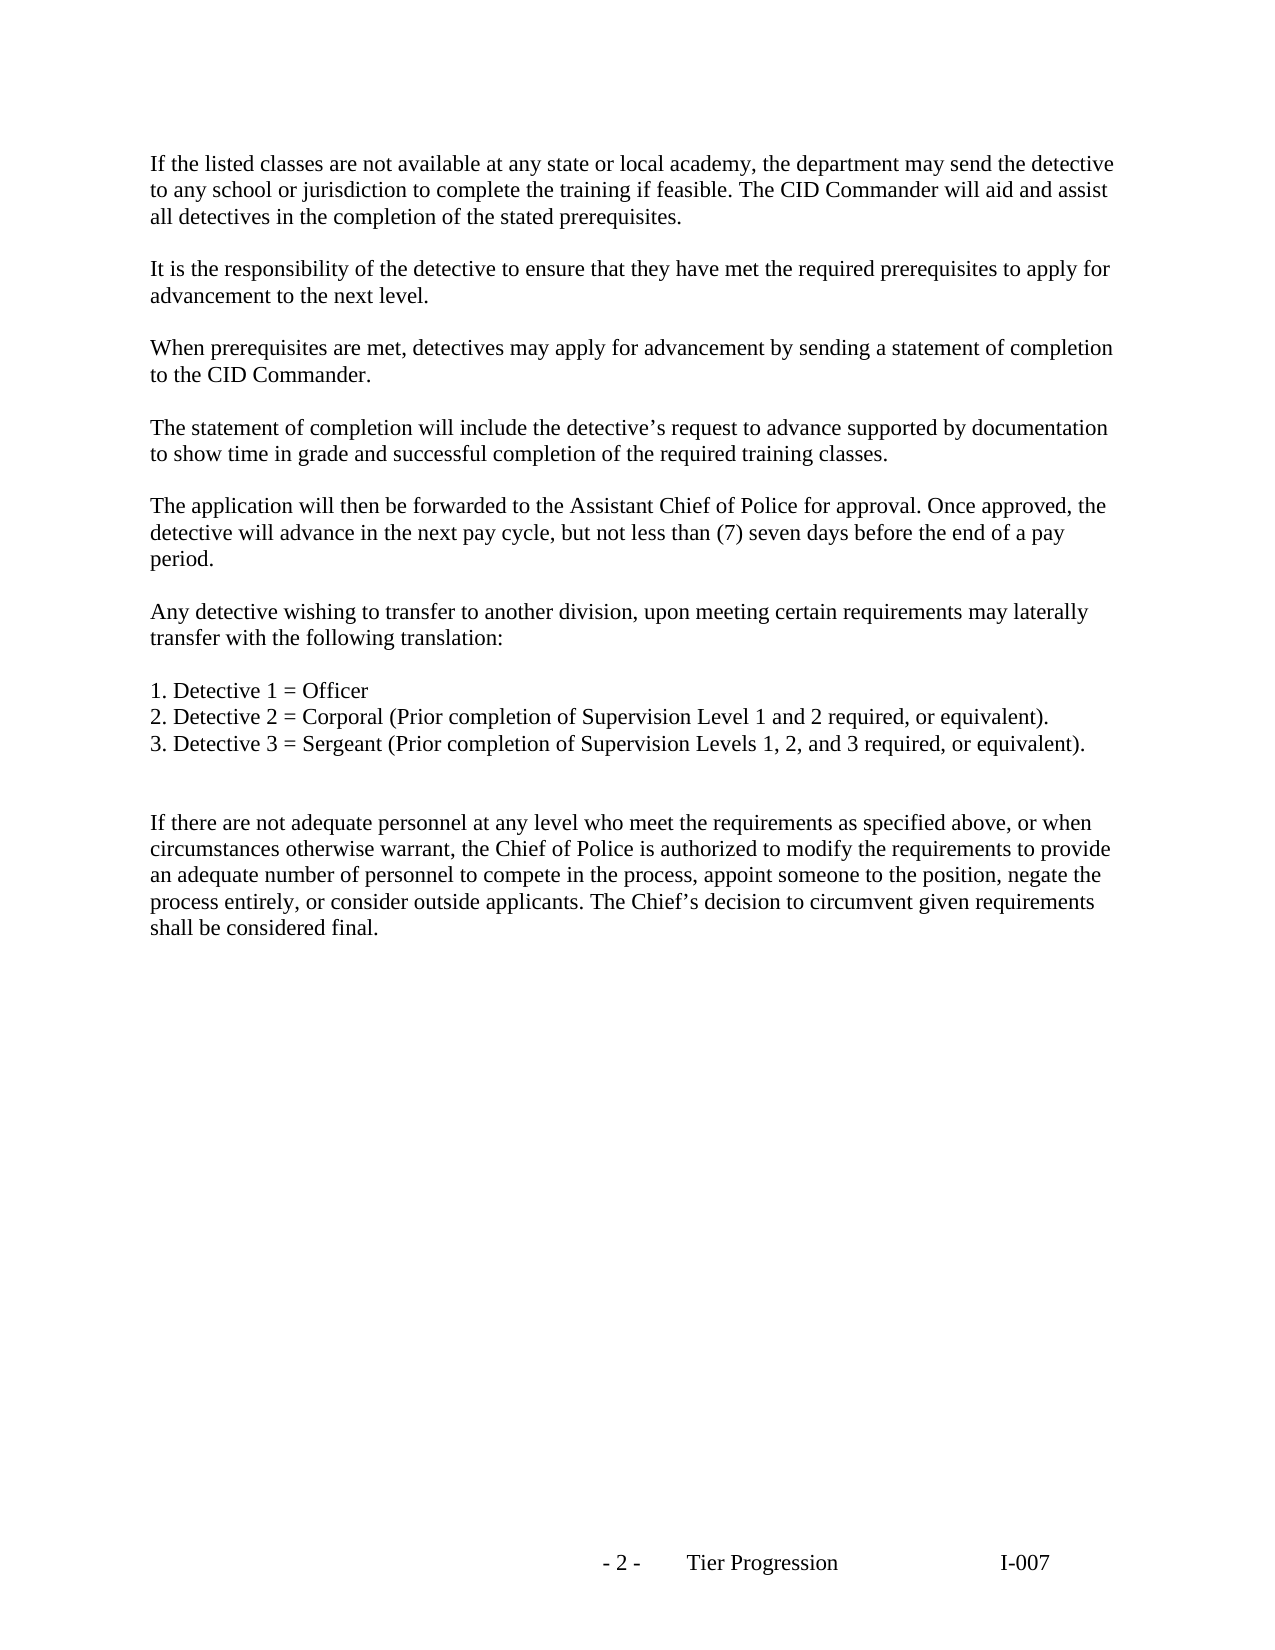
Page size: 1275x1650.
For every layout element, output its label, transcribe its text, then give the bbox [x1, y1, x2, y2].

text Any detective wishing to transfer to another division, upon meeting certain requirements may laterally transfer with the following translation: [150, 598, 1125, 651]
text 2. Detective 2 = Corporal (Prior completion of Supervision Level 1 and 2 required, or equivalent). [150, 703, 1125, 730]
text When prerequisites are met, detectives may apply for advancement by sending a statement of completion to the CID Commander. [150, 334, 1125, 387]
text The statement of completion will include the detective’s request to advance supported by documentation to show time in grade and successful completion of the required training classes. [150, 413, 1125, 466]
text It is the responsibility of the detective to ensure that they have met the required prerequisites to apply for advancement to the next level. [150, 255, 1125, 308]
text If there are not adequate personnel at any level who meet the requirements as specified above, or when circumstances otherwise warrant, the Chief of Police is authorized to modify the requirements to provide an adequate number of personnel to compete in the process, appoint someone to the position, negate the process entirely, or consider outside applicants. The Chief’s decision to circumvent given requirements shall be considered final. [150, 809, 1125, 941]
text 3. Detective 3 = Sergeant (Prior completion of Supervision Levels 1, 2, and 3 required, or equivalent). [150, 730, 1125, 756]
text 1. Detective 1 = Officer [150, 677, 1125, 703]
text If the listed classes are not available at any state or local academy, the department may send the detective to any school or jurisdiction to complete the training if feasible. The CID Commander will aid and assist all detectives in the completion of the stated prerequisites. [150, 150, 1125, 229]
text The application will then be forwarded to the Assistant Chief of Police for approval. Once approved, the detective will advance in the next pay cycle, but not less than (7) seven days before the end of a pay period. [150, 493, 1125, 572]
